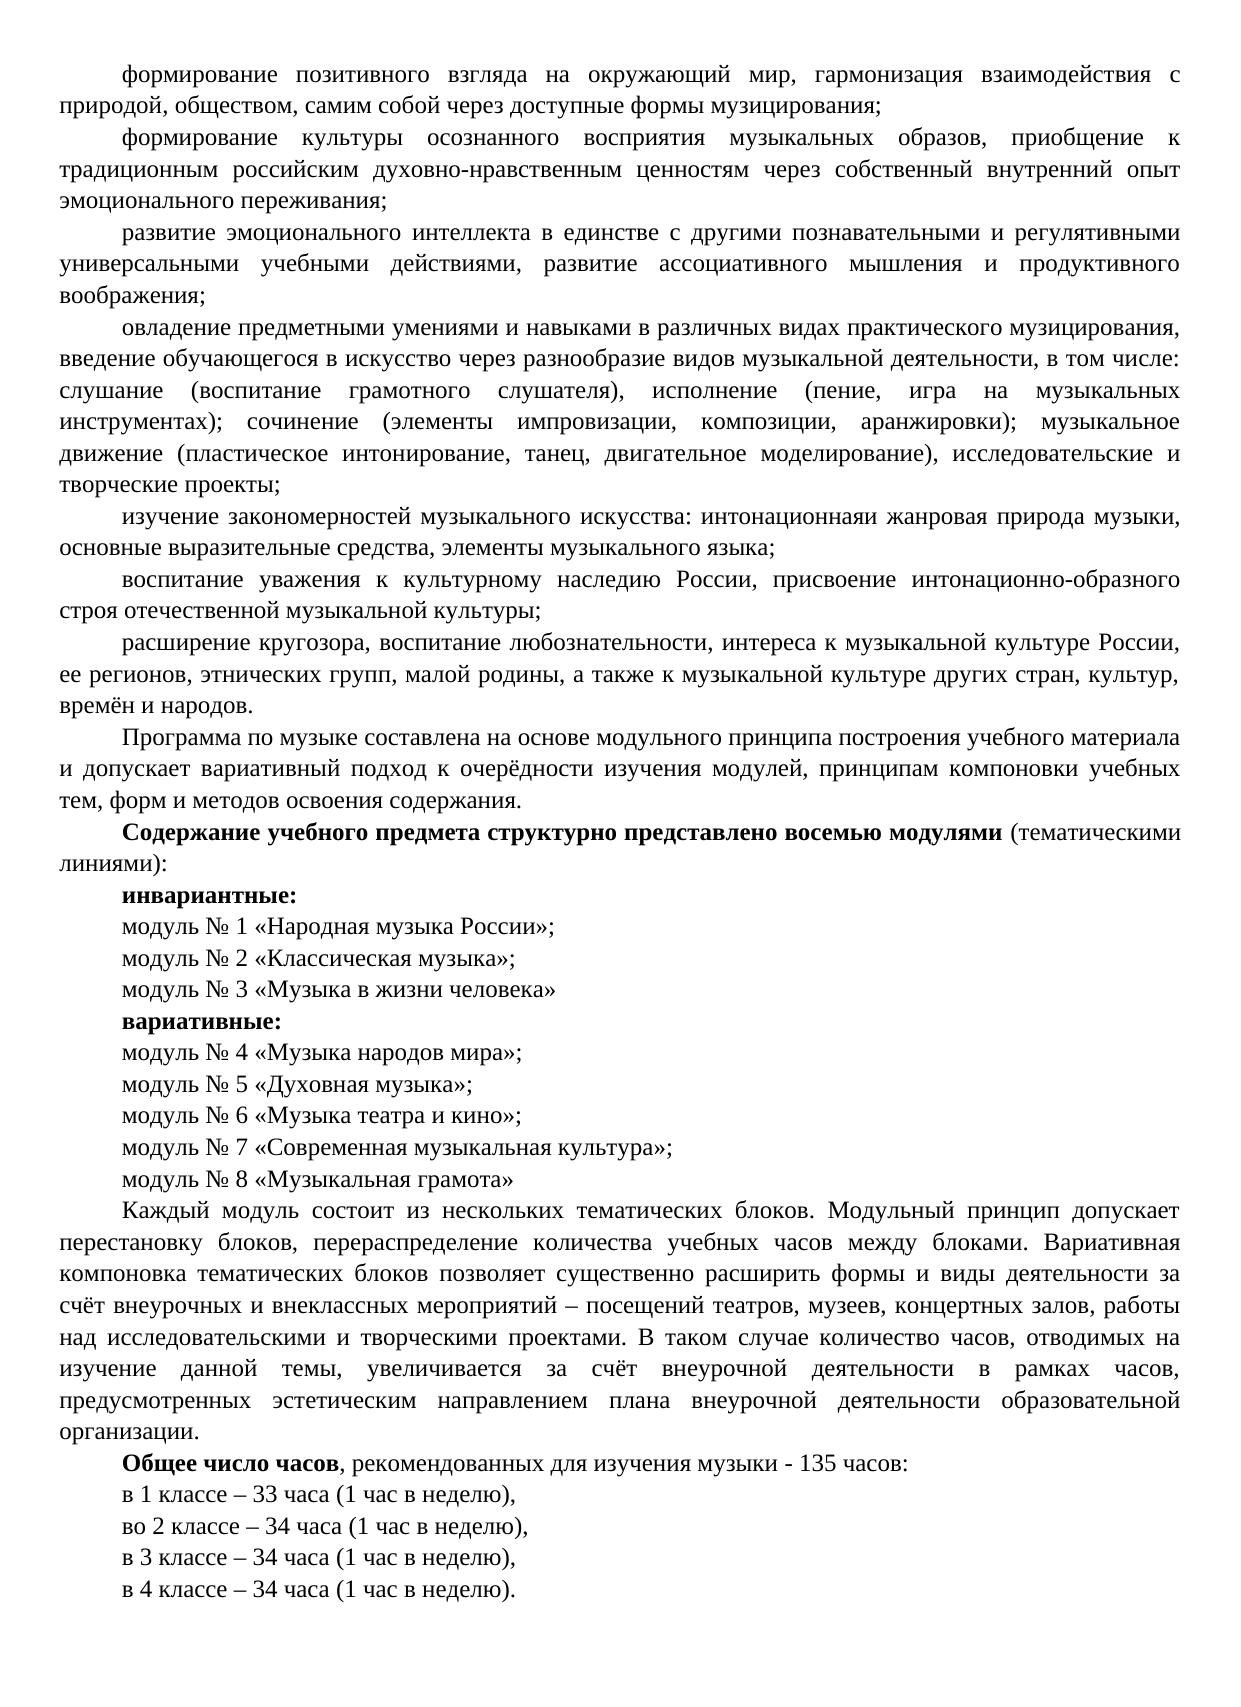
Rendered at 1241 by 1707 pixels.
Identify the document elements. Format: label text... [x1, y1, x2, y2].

text модуль № 4 «Музыка народов мира»; [59, 1037, 1181, 1066]
text изучение закономерностей музыкального искусства: интонационнаяи жанровая природа музыки, основные выразительные средства, элементы музыкального языка; [59, 501, 1181, 561]
text во 2 классе – 34 часа (1 час в неделю), [59, 1511, 1181, 1540]
text в 3 классе – 34 часа (1 час в неделю), [59, 1542, 1181, 1571]
text вариативные: [59, 1006, 1181, 1035]
text развитие эмоционального интеллекта в единстве с другими познавательными и регулятивными универсальными учебными действиями, развитие ассоциативного мышления и продуктивного воображения; [59, 217, 1181, 309]
text модуль № 1 «Народная музыка России»; [59, 911, 1181, 940]
text Общее число часов, рекомендованных для изучения музыки ‑ 135 часов: [59, 1448, 1181, 1477]
text модуль № 8 «Музыкальная грамота» [59, 1164, 1181, 1192]
text модуль № 7 «Современная музыкальная культура»; [59, 1132, 1181, 1161]
text расширение кругозора, воспитание любознательности, интереса к музыкальной культуре России, ее регионов, этнических групп, малой родины, а также к музыкальной культуре других стран, культур, времён и народов. [59, 627, 1181, 719]
text Каждый модуль состоит из нескольких тематических блоков. Модульный принцип допускает перестановку блоков, перераспределение количества учебных часов между блоками. Вариативная компоновка тематических блоков позволяет существенно расширить формы и виды деятельности за счёт внеурочных и внеклассных мероприятий – посещений театров, музеев, концертных залов, работы над исследовательскими и творческими проектами. В таком случае количество часов, отводимых на изучение данной темы, увеличивается за счёт внеурочной деятельности в рамках часов, предусмотренных эстетическим направлением плана внеурочной деятельности образовательной организации. [59, 1195, 1181, 1445]
text Содержание учебного предмета структурно представлено восемью модулями (тематическими линиями): [59, 817, 1181, 877]
text Программа по музыке составлена на основе модульного принципа построения учебного материала и допускает вариативный подход к очерёдности изучения модулей, принципам компоновки учебных тем, форм и методов освоения содержания. [59, 722, 1181, 814]
text формирование позитивного взгляда на окружающий мир, гармонизация взаимодействия с природой, обществом, самим собой через доступные формы музицирования; [59, 59, 1181, 119]
text в 1 классе – 33 часа (1 час в неделю), [59, 1479, 1181, 1508]
text овладение предметными умениями и навыками в различных видах практического музицирования, введение обучающегося в искусство через разнообразие видов музыкальной деятельности, в том числе: слушание (воспитание грамотного слушателя), исполнение (пение, игра на музыкальных инструментах); сочинение (элементы импровизации, композиции, аранжировки); музыкальное движение (пластическое интонирование, танец, двигательное моделирование), исследовательские и творческие проекты; [59, 312, 1181, 498]
text модуль № 5 «Духовная музыка»; [59, 1069, 1181, 1098]
text модуль № 6 «Музыка театра и кино»; [59, 1101, 1181, 1129]
text формирование культуры осознанного восприятия музыкальных образов, приобщение к традиционным российским духовно-нравственным ценностям через собственный внутренний опыт эмоционального переживания; [59, 122, 1181, 214]
text воспитание уважения к культурному наследию России, присвоение интонационно-образного строя отечественной музыкальной культуры; [59, 564, 1181, 624]
text модуль № 3 «Музыка в жизни человека» [59, 974, 1181, 1003]
text модуль № 2 «Классическая музыка»; [59, 943, 1181, 972]
text в 4 классе – 34 часа (1 час в неделю). [59, 1574, 1181, 1603]
text инвариантные: [59, 880, 1181, 908]
